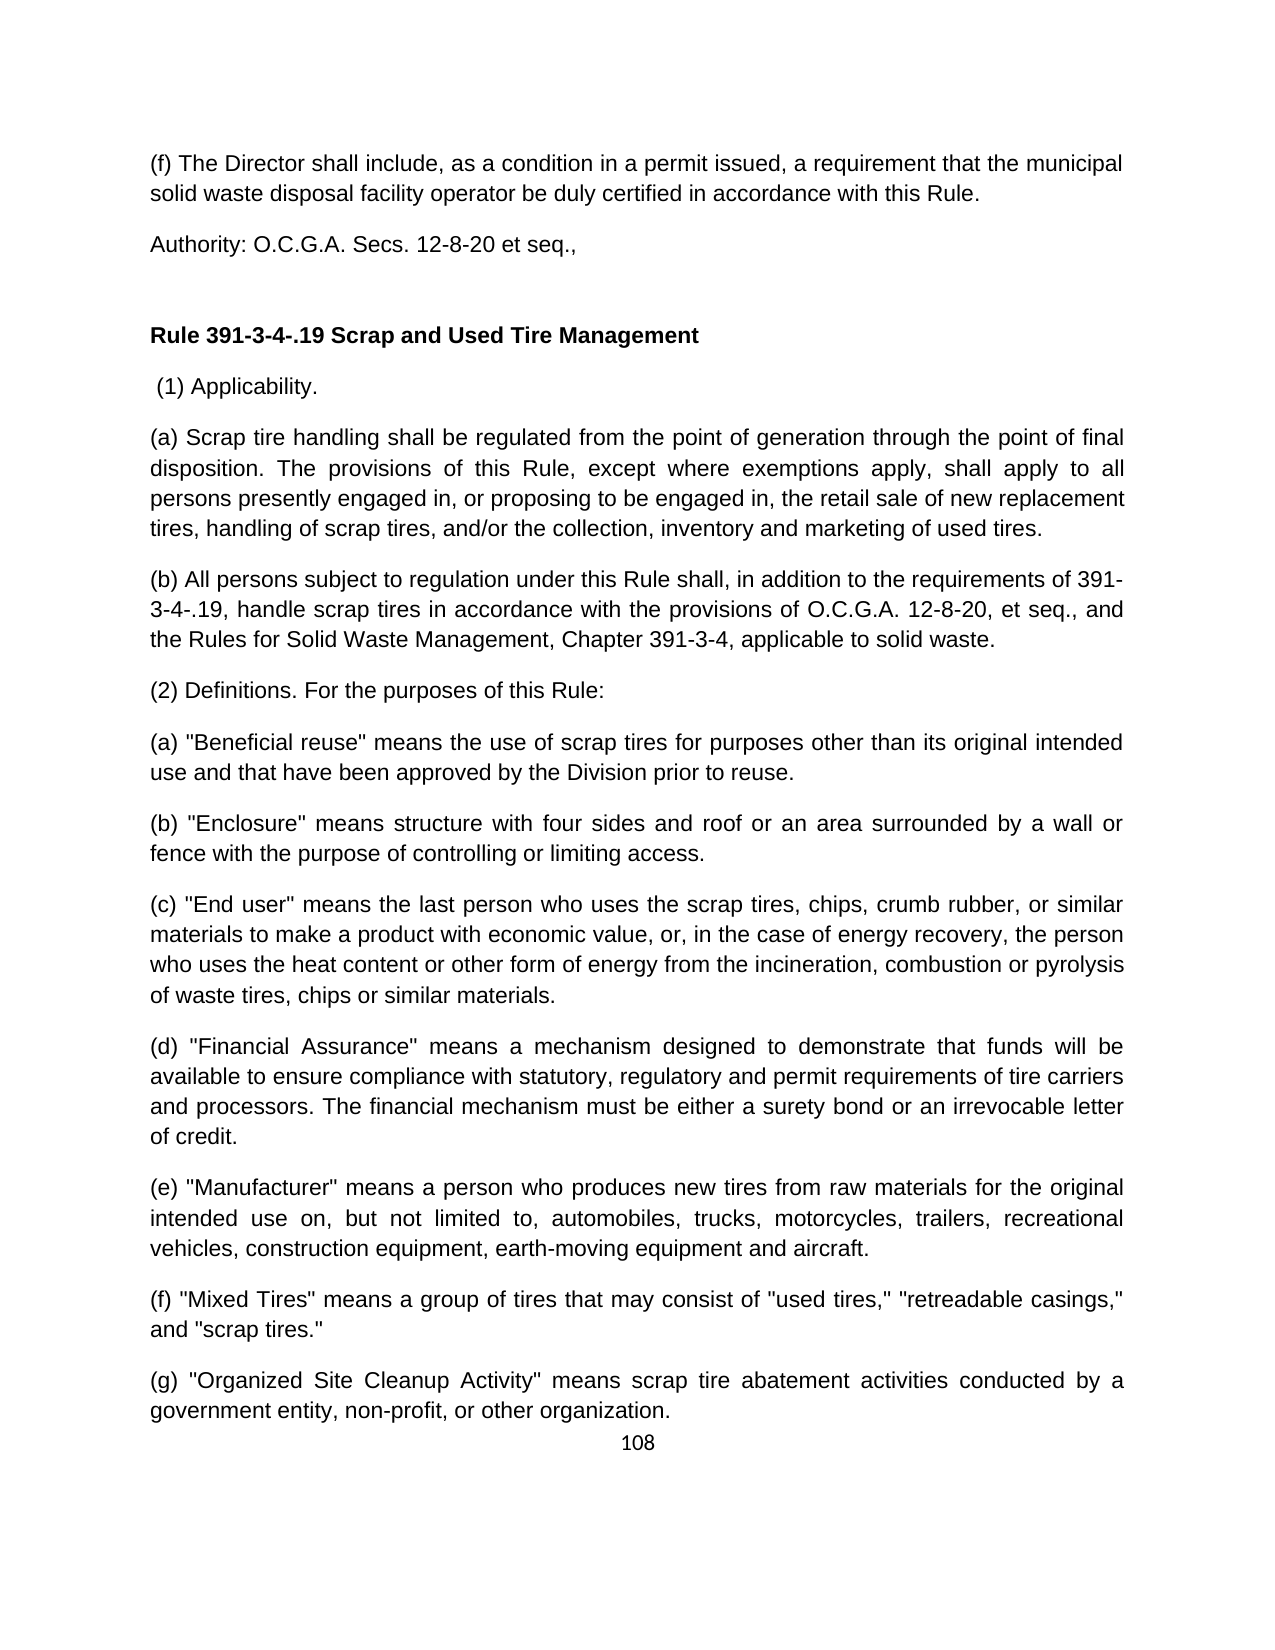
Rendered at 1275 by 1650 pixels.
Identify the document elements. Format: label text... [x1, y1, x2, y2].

text (a) Scrap tire handling shall be regulated from the point of generation through the point of final disposition. The provisions of this Rule, except where exemptions apply, shall apply to all persons presently engaged in, or proposing to be engaged in, the retail sale of new replacement tires, handling of scrap tires, and/or the collection, inventory and marketing of used tires. [150, 424, 1125, 541]
text Authority: O.C.G.A. Secs. 12-8-20 et seq., [150, 231, 1125, 258]
text Rule 391-3-4-.19 Scrap and Used Tire Management [150, 322, 1125, 349]
text (c) "End user" means the last person who uses the scrap tires, chips, crumb rubber, or similar materials to make a product with economic value, or, in the case of energy recovery, the person who uses the heat content or other form of energy from the incineration, combustion or pyrolysis of waste tires, chips or similar materials. [150, 891, 1125, 1008]
text (b) All persons subject to regulation under this Rule shall, in addition to the requirements of 391-3-4-.19, handle scrap tires in accordance with the provisions of O.C.G.A. 12-8-20, et seq., and the Rules for Solid Waste Management, Chapter 391-3-4, applicable to solid waste. [150, 566, 1125, 653]
text (d) "Financial Assurance" means a mechanism designed to demonstrate that funds will be available to ensure compliance with statutory, regulatory and permit requirements of tire carriers and processors. The financial mechanism must be either a surety bond or an irrevocable letter of credit. [150, 1033, 1125, 1150]
text (1) Applicability. [150, 373, 1125, 400]
text (a) "Beneficial reuse" means the use of scrap tires for purposes other than its original intended use and that have been approved by the Division prior to reuse. [150, 728, 1125, 785]
text (e) "Manufacturer" means a person who produces new tires from raw materials for the original intended use on, but not limited to, automobiles, trucks, motorcycles, trailers, recreational vehicles, construction equipment, earth-moving equipment and aircraft. [150, 1174, 1125, 1261]
text (b) "Enclosure" means structure with four sides and roof or an area surrounded by a wall or fence with the purpose of controlling or limiting access. [150, 810, 1125, 866]
text (g) "Organized Site Cleanup Activity" means scrap tire abatement activities conducted by a government entity, non-profit, or other organization. [150, 1367, 1125, 1424]
text (f) "Mixed Tires" means a group of tires that may consist of "used tires," "retreadable casings," and "scrap tires." [150, 1286, 1125, 1342]
text (f) The Director shall include, as a condition in a permit issued, a requirement that the municipal solid waste disposal facility operator be duly certified in accordance with this Rule. [150, 150, 1125, 207]
text (2) Definitions. For the purposes of this Rule: [150, 677, 1125, 704]
